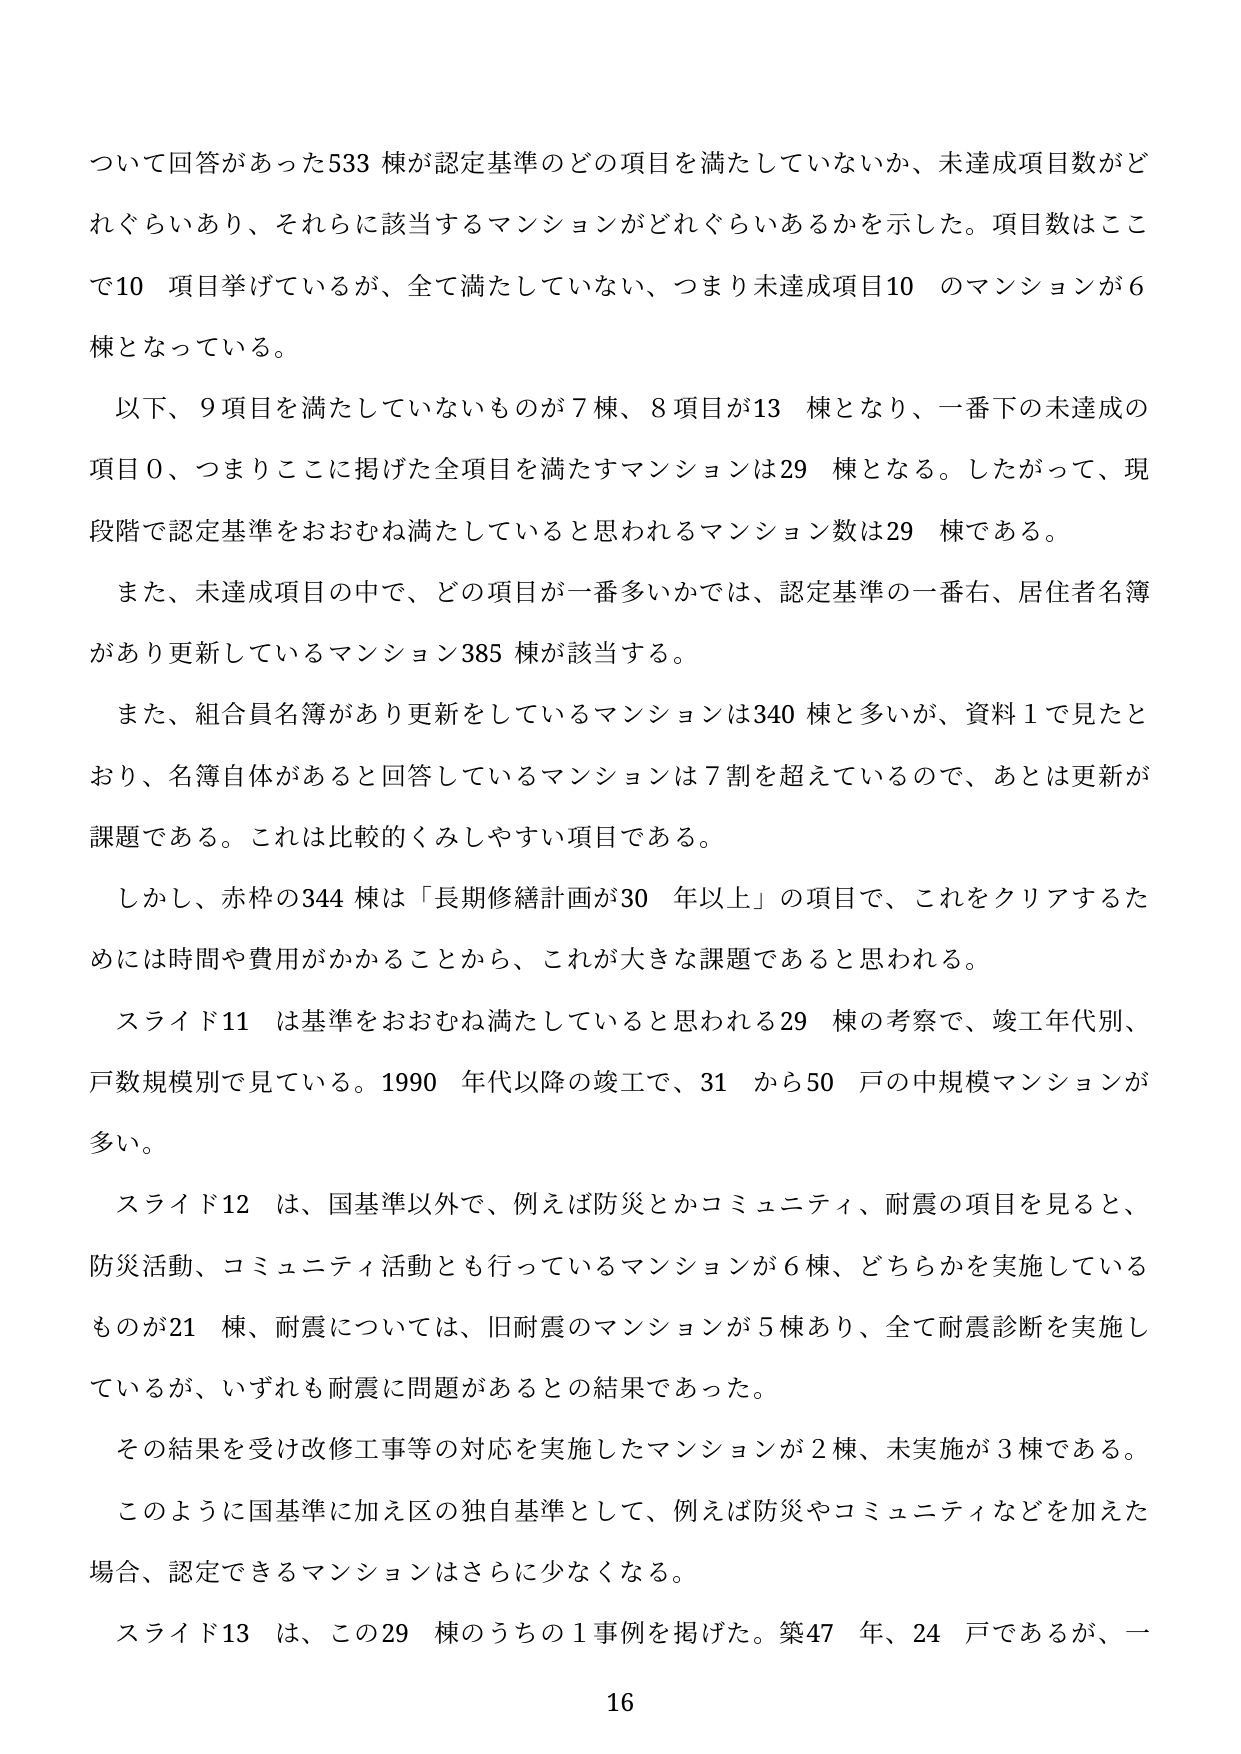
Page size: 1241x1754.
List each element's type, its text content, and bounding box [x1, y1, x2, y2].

text 以下、９項目を満たしていないものが７棟、８項目が13棟となり、一番下の未達成の項目０、つまりここに掲げた全項目を満たすマンションは29棟となる。したがって、現段階で認定基準をおおむね満たしていると思われるマンション数は29棟である。 [89, 376, 1151, 560]
text また、未達成項目の中で、どの項目が一番多いかでは、認定基準の一番右、居住者名簿があり更新しているマンション385棟が該当する。 [89, 560, 1151, 682]
text しかし、赤枠の344棟は「長期修繕計画が30年以上」の項目で、これをクリアするためには時間や費用がかかることから、これが大きな課題であると思われる。 [89, 866, 1151, 988]
text また、組合員名簿があり更新をしているマンションは340棟と多いが、資料１で見たとおり、名簿自体があると回答しているマンションは７割を超えているので、あとは更新が課題である。これは比較的くみしやすい項目である。 [89, 682, 1151, 866]
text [89, 131, 1151, 376]
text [89, 1601, 1151, 1662]
text このように国基準に加え区の独自基準として、例えば防災やコミュニティなどを加えた場合、認定できるマンションはさらに少なくなる。 [89, 1478, 1151, 1601]
text その結果を受け改修工事等の対応を実施したマンションが２棟、未実施が３棟である。 [89, 1417, 1151, 1478]
text スライド11は基準をおおむね満たしていると思われる29棟の考察で、竣工年代別、戸数規模別で見ている。1990年代以降の竣工で、31から50戸の中規模マンションが多い。 [89, 988, 1151, 1172]
text スライド12は、国基準以外で、例えば防災とかコミュニティ、耐震の項目を見ると、防災活動、コミュニティ活動とも行っているマンションが６棟、どちらかを実施しているものが21棟、耐震については、旧耐震のマンションが５棟あり、全て耐震診断を実施しているが、いずれも耐震に問題があるとの結果であった。 [89, 1172, 1151, 1417]
